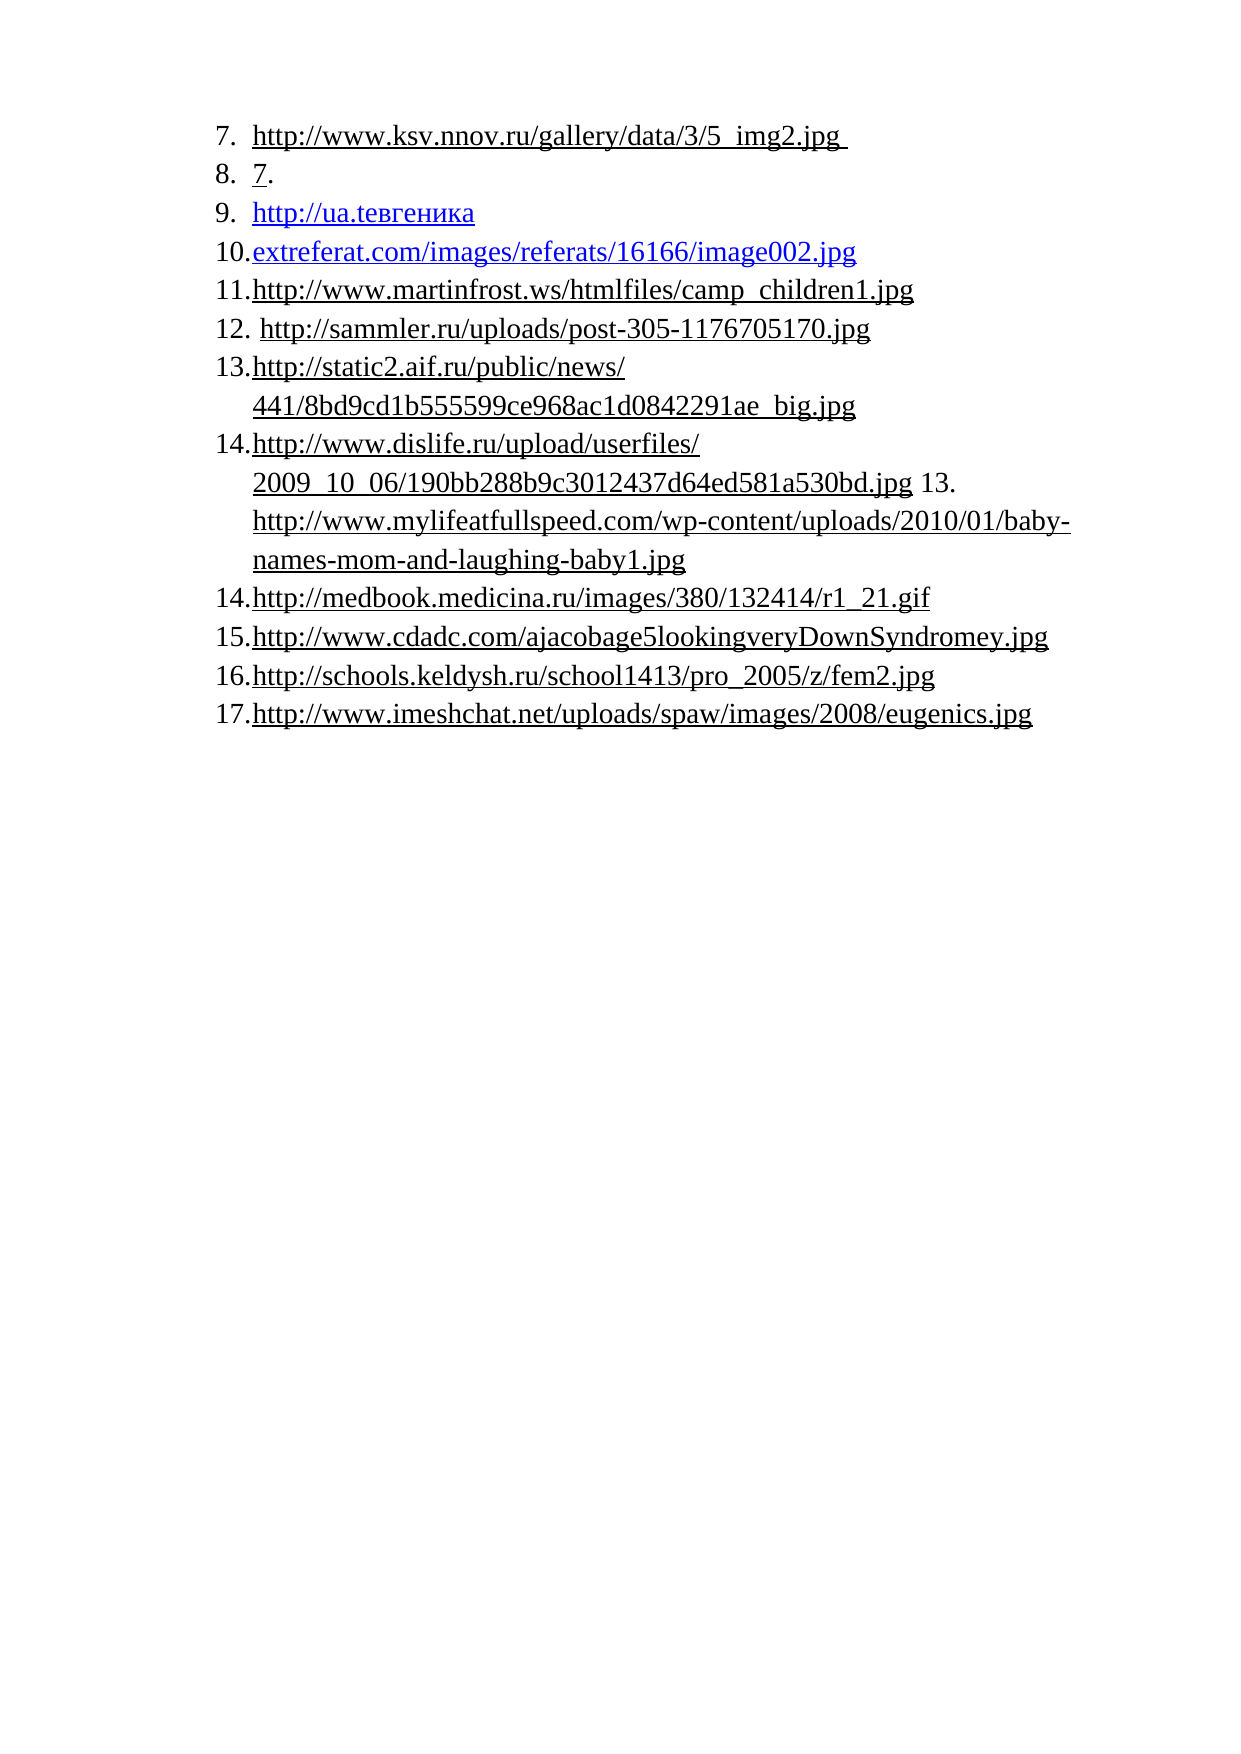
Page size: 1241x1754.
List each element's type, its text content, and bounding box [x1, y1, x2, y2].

list http://ua.tевгеника [215, 195, 1152, 229]
list http://schools.keldysh.ru/school1413/pro_2005/z/fem2.jpg [215, 658, 1152, 691]
list http://www.ksv.nnov.ru/gallery/data/3/5_img2.jpg [215, 118, 1152, 152]
list http://medbook.medicina.ru/images/380/132414/r1_21.gif [215, 581, 1152, 614]
list http://static2.aif.ru/public/news/441/8bd9cd1b555599ce968ac1d0842291ae_big.jpg [215, 349, 1152, 421]
list http://www.cdadc.com/ajacobage5lookingveryDownSyndromey.jpg [215, 619, 1152, 653]
list extreferat.com/images/referats/16166/image002.jpg [215, 234, 1152, 267]
list http://www.dislife.ru/upload/userfiles/2009_10_06/190bb288b9c3012437d64ed581a530bd.jpg 13. http://www.mylifeatfullspeed.com/wp-content/uploads/2010/01/baby-names-mom-and-laughing-baby1.jpg [215, 426, 1152, 576]
list http://www.martinfrost.ws/htmlfiles/camp_children1.jpg [215, 272, 1152, 306]
list http://sammler.ru/uploads/post-305-1176705170.jpg [215, 311, 1152, 344]
list 7. [215, 157, 1152, 190]
list http://www.imeshchat.net/uploads/spaw/images/2008/eugenics.jpg [215, 696, 1152, 730]
